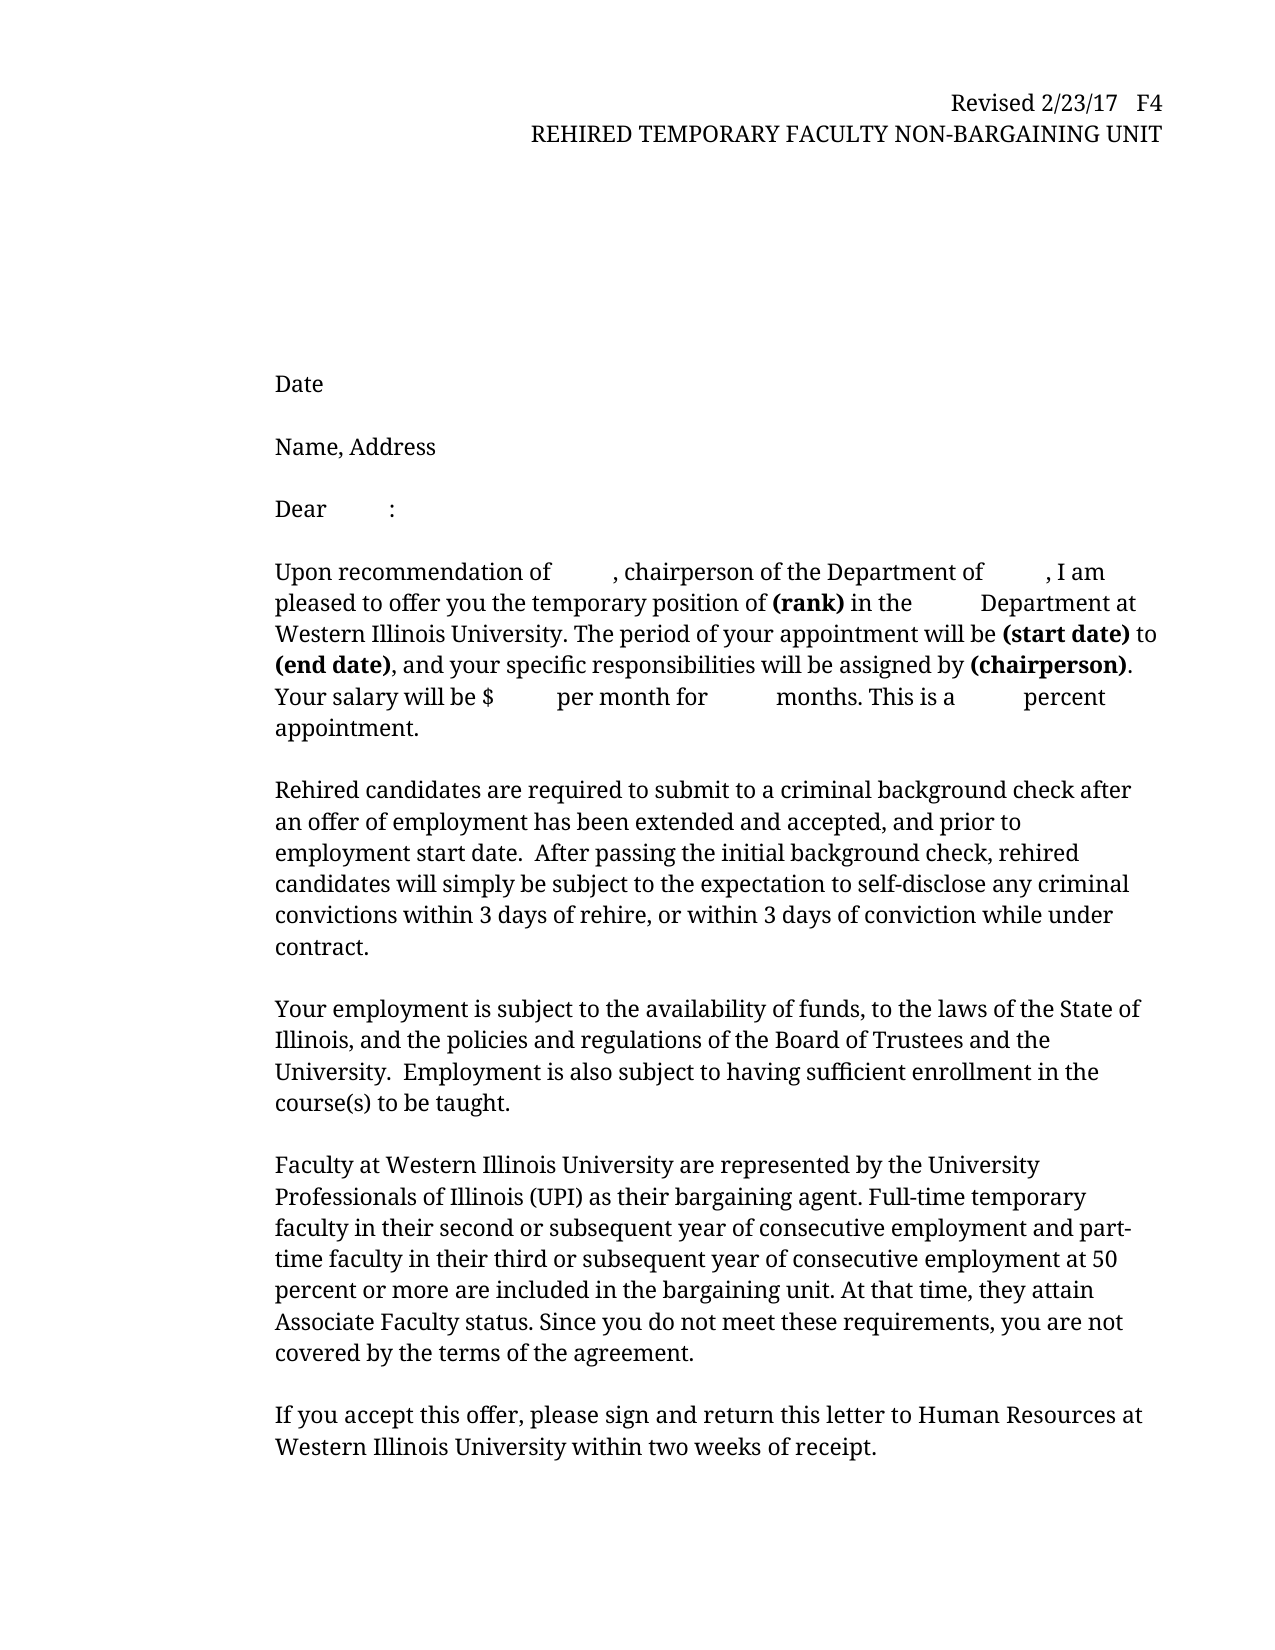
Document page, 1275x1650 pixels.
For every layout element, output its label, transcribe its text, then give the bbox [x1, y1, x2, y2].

subtitle REHIRED TEMPORARY FACULTY NON-BARGAINING UNIT [274, 118, 1162, 149]
subtitle Revised 2/23/17 F4 [274, 87, 1162, 118]
text Rehired candidates are required to submit to a criminal background check after an offer of employment has been extended and accepted, and prior to employment start date. After passing the initial background check, rehired candidates will simply be subject to the expectation to self-disclose any criminal convictions within 3 days of rehire, or within 3 days of conviction while under contract. [274, 774, 1162, 962]
text Date [274, 368, 1162, 399]
text Faculty at Western Illinois University are represented by the University Professionals of Illinois (UPI) as their bargaining agent. Full-time temporary faculty in their second or subsequent year of consecutive employment and part-time faculty in their third or subsequent year of consecutive employment at 50 percent or more are included in the bargaining unit. At that time, they attain Associate Faculty status. Since you do not meet these requirements, you are not covered by the terms of the agreement. [274, 1149, 1162, 1368]
text Upon recommendation of , chairperson of the Department of , I am pleased to offer you the temporary position of (rank) in the Department at Western Illinois University. The period of your appointment will be (start date) to (end date), and your specific responsibilities will be assigned by (chairperson). Your salary will be $ per month for months. This is a percent appointment. [274, 556, 1162, 743]
text Name, Address [274, 431, 1162, 462]
text If you accept this offer, please sign and return this letter to Human Resources at Western Illinois University within two weeks of receipt. [274, 1399, 1162, 1462]
text Your employment is subject to the availability of funds, to the laws of the State of Illinois, and the policies and regulations of the Board of Trustees and the University. Employment is also subject to having sufficient enrollment in the course(s) to be taught. [274, 993, 1162, 1118]
text Dear : [274, 493, 1162, 524]
